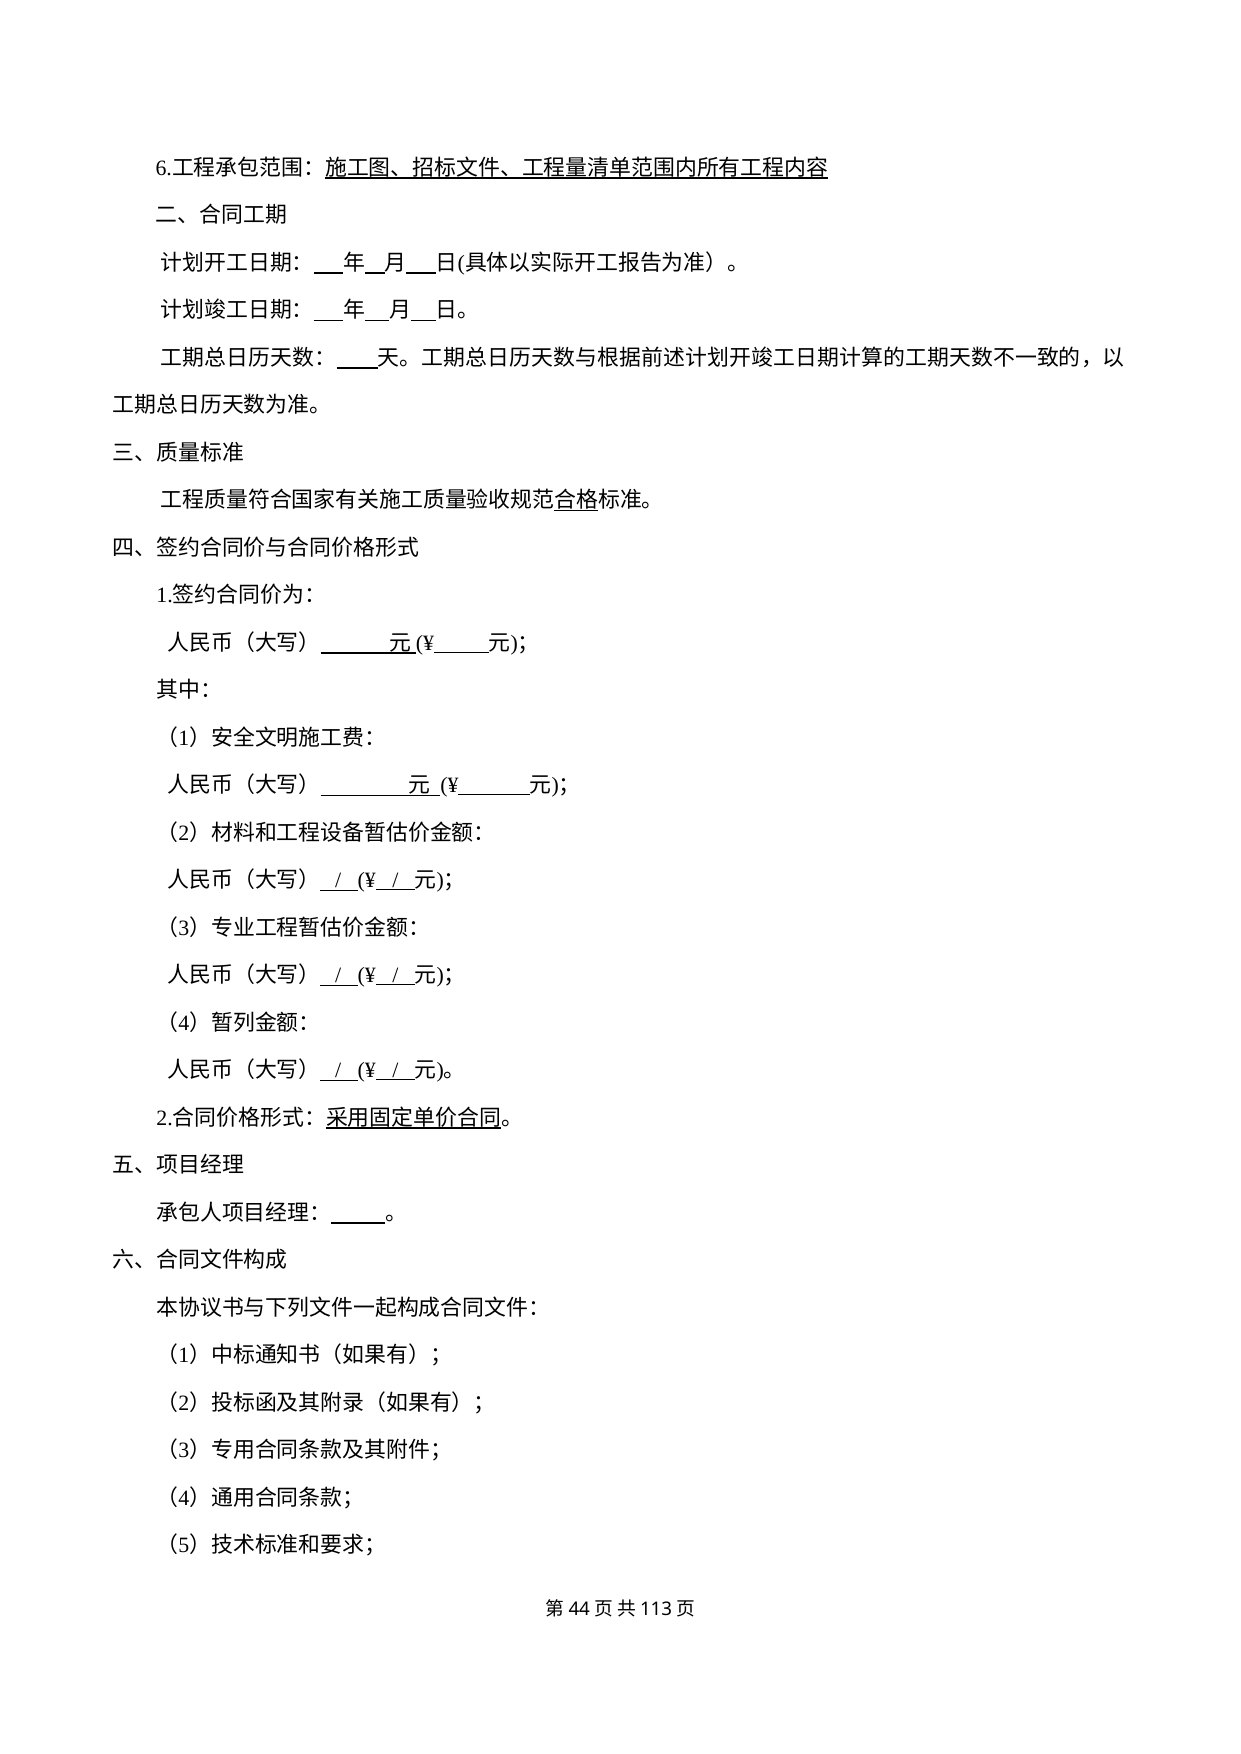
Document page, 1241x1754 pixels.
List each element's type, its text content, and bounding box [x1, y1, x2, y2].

text （2）投标函及其附录（如果有）； [112, 1385, 1128, 1417]
text （4）暂列金额： [112, 1005, 1128, 1037]
text 人民币（大写） / (¥ / 元)。 [112, 1052, 1128, 1084]
text （1）安全文明施工费： [112, 720, 1128, 752]
text 2.合同价格形式：采用固定单价合同。 [112, 1100, 1128, 1132]
text 计划开工日期： 年 月 日(具体以实际开工报告为准）。 [112, 245, 1128, 277]
text 三、质量标准 [112, 435, 1128, 467]
text 二、合同工期 [112, 197, 1128, 229]
text （3）专业工程暂估价金额： [112, 910, 1128, 942]
text 承包人项目经理： 。 [112, 1195, 1128, 1227]
text 工程质量符合国家有关施工质量验收规范合格标准。 [112, 482, 1128, 514]
text 人民币（大写） / (¥ / 元)； [112, 862, 1128, 894]
text 其中： [112, 672, 1128, 704]
text （3）专用合同条款及其附件； [112, 1432, 1128, 1464]
text （2）材料和工程设备暂估价金额： [112, 815, 1128, 847]
text 六、合同文件构成 [112, 1242, 1128, 1274]
text 6.工程承包范围：施工图、招标文件、工程量清单范围内所有工程内容 [112, 150, 1128, 182]
text （5）技术标准和要求； [112, 1527, 1128, 1559]
text （1）中标通知书（如果有）； [112, 1337, 1128, 1369]
text 人民币（大写） 元 (¥ 元)； [112, 767, 1128, 799]
text 人民币（大写） / (¥ / 元)； [112, 957, 1128, 989]
text 计划竣工日期： 年 月 日。 [112, 292, 1128, 324]
text 四、签约合同价与合同价格形式 [112, 530, 1128, 562]
text 人民币（大写） 元 (¥ 元)； [112, 625, 1128, 657]
text 1.签约合同价为： [112, 577, 1128, 609]
text 本协议书与下列文件一起构成合同文件： [112, 1290, 1128, 1322]
text （4）通用合同条款； [112, 1480, 1128, 1512]
text 工期总日历天数： 天。工期总日历天数与根据前述计划开竣工日期计算的工期天数不一致的，以工期总日历天数为准。 [112, 340, 1128, 419]
text 五、项目经理 [112, 1147, 1128, 1179]
